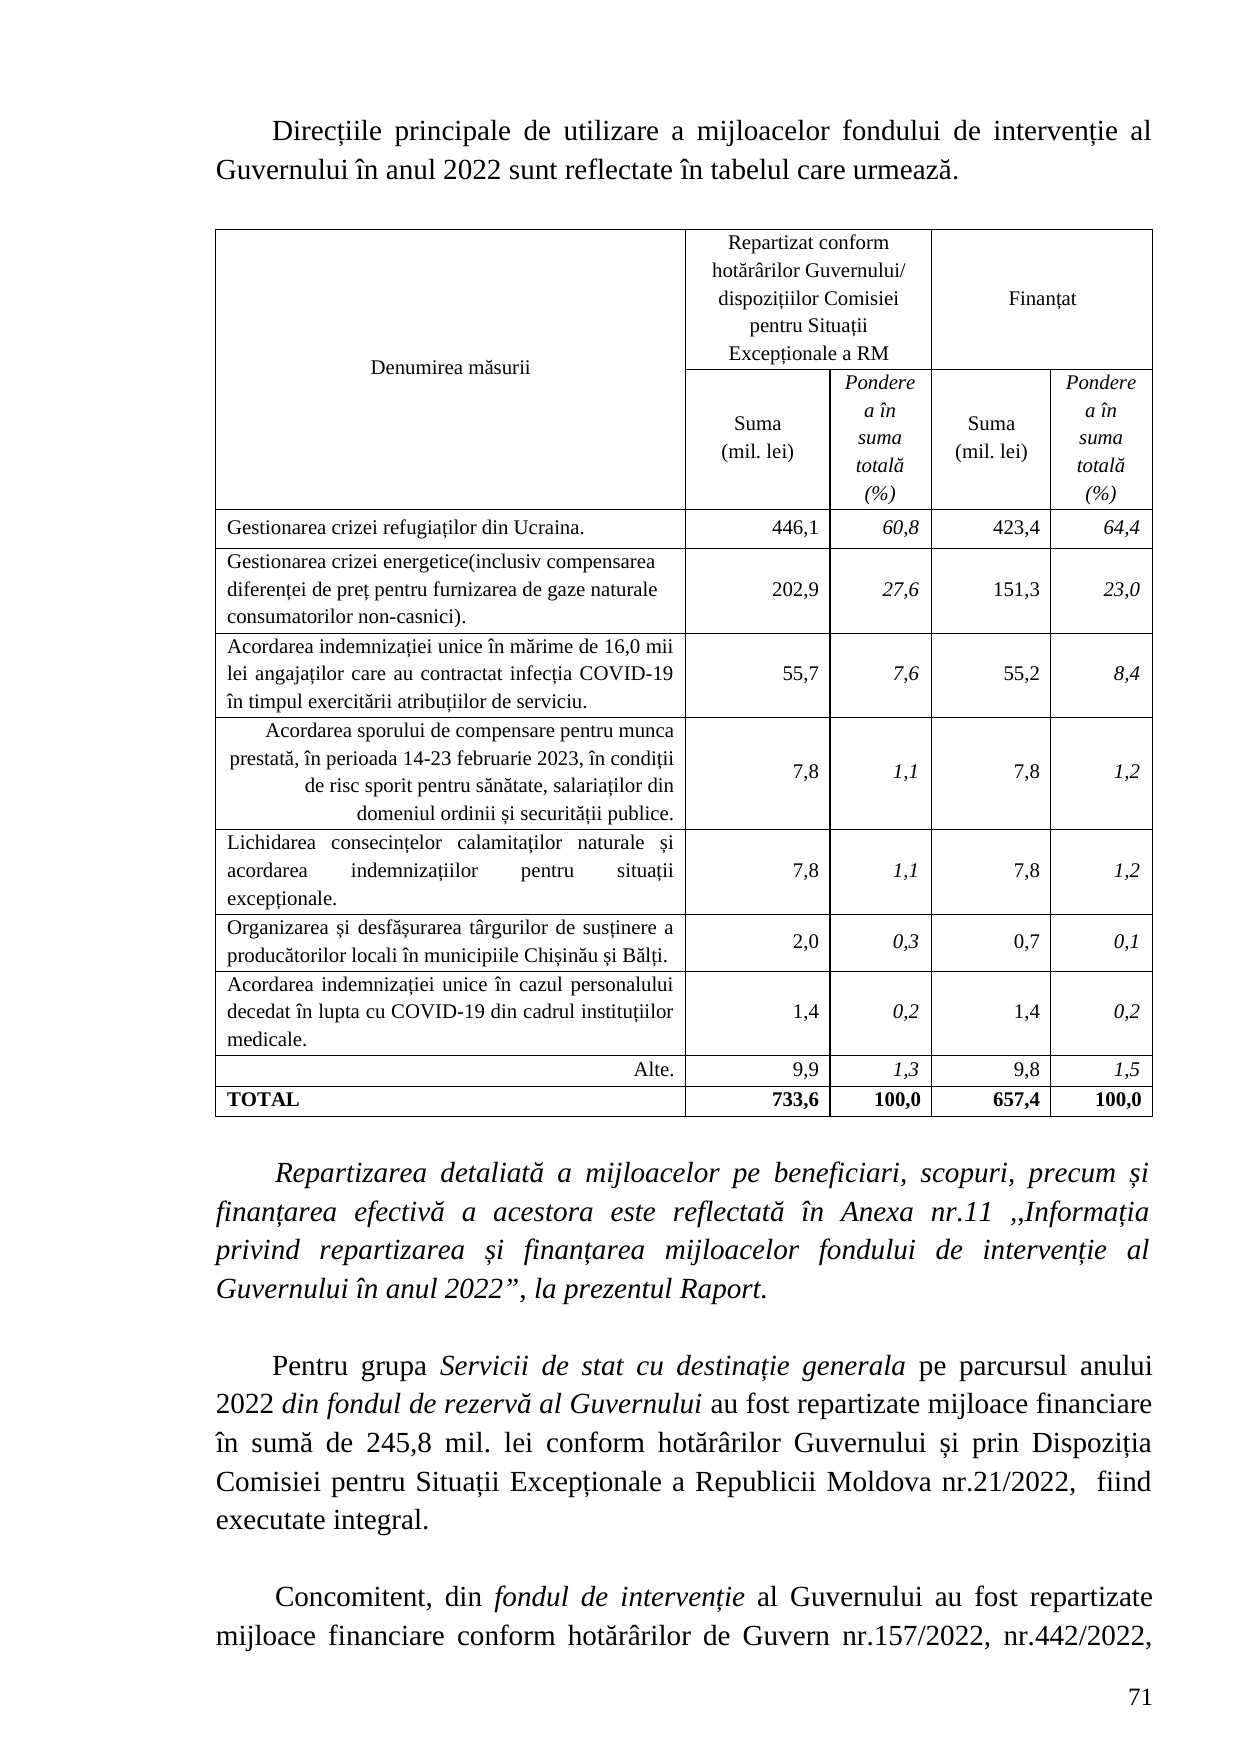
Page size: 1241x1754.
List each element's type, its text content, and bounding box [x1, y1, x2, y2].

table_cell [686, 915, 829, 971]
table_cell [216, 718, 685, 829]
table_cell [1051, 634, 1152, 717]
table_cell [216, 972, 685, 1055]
table_cell Gestionarea crizei refugiaților din Ucraina. [216, 510, 685, 548]
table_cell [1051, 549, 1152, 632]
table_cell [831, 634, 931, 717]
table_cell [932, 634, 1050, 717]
text Direcțiile principale de utilizare a mijloacelor fondului de intervenție al Guvernului în anul 2022 sunt reflectate în tabelul care urmează. [216, 113, 1153, 186]
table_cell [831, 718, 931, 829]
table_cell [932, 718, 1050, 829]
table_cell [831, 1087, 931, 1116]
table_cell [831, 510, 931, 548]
text Pentru grupa Servicii de stat cu destinație generala pe parcursul anului 2022 din fondul de rezervă al Guvernului au fost repartizate mijloace financiare în sumă de 245,8 mil. lei conform hotărârilor Guvernului și prin Dispoziția Comisiei pentru Situații Excepționale a Republicii Moldova nr.21/2022, fiind executate integral. [216, 1348, 1153, 1536]
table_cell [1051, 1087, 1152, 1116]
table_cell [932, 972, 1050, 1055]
text Repartizarea detaliată a mijloacelor pe beneficiari, scopuri, precum și finanțarea efectivă a acestora este reflectată în Anexa nr.11 ,,Informația privind repartizarea și finanțarea mijloacelor fondului de intervenție al Guvernului în anul 2022”, la prezentul Raport. [216, 1155, 1153, 1304]
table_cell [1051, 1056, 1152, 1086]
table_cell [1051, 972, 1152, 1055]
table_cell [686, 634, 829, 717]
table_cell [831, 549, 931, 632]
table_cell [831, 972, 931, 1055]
table_cell Suma (mil. lei) [686, 370, 829, 509]
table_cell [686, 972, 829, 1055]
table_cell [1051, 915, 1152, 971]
table_cell Suma (mil. lei) [932, 370, 1050, 509]
table_header Finanțat [932, 230, 1152, 369]
table_cell Ponderea în suma totală (%) [1051, 370, 1152, 509]
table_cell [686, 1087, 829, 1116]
table_cell Ponderea în suma totală (%) [831, 370, 931, 509]
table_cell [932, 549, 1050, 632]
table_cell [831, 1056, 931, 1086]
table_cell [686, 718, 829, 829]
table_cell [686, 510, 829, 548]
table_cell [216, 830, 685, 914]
table_header Denumirea măsurii [216, 230, 685, 509]
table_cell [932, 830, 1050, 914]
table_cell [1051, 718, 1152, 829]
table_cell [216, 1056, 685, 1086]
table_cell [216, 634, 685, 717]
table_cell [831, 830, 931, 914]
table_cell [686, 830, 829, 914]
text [216, 1579, 1153, 1651]
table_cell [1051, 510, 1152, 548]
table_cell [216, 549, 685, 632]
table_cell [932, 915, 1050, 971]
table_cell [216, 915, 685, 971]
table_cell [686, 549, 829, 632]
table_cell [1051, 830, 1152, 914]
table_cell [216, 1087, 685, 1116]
table_header Repartizat conform hotărârilor Guvernului/ dispozițiilor Comisiei pentru Situații Excepționale a RM [686, 230, 931, 369]
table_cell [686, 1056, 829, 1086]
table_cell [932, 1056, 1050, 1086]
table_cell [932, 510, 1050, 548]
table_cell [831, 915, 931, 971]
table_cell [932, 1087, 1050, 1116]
